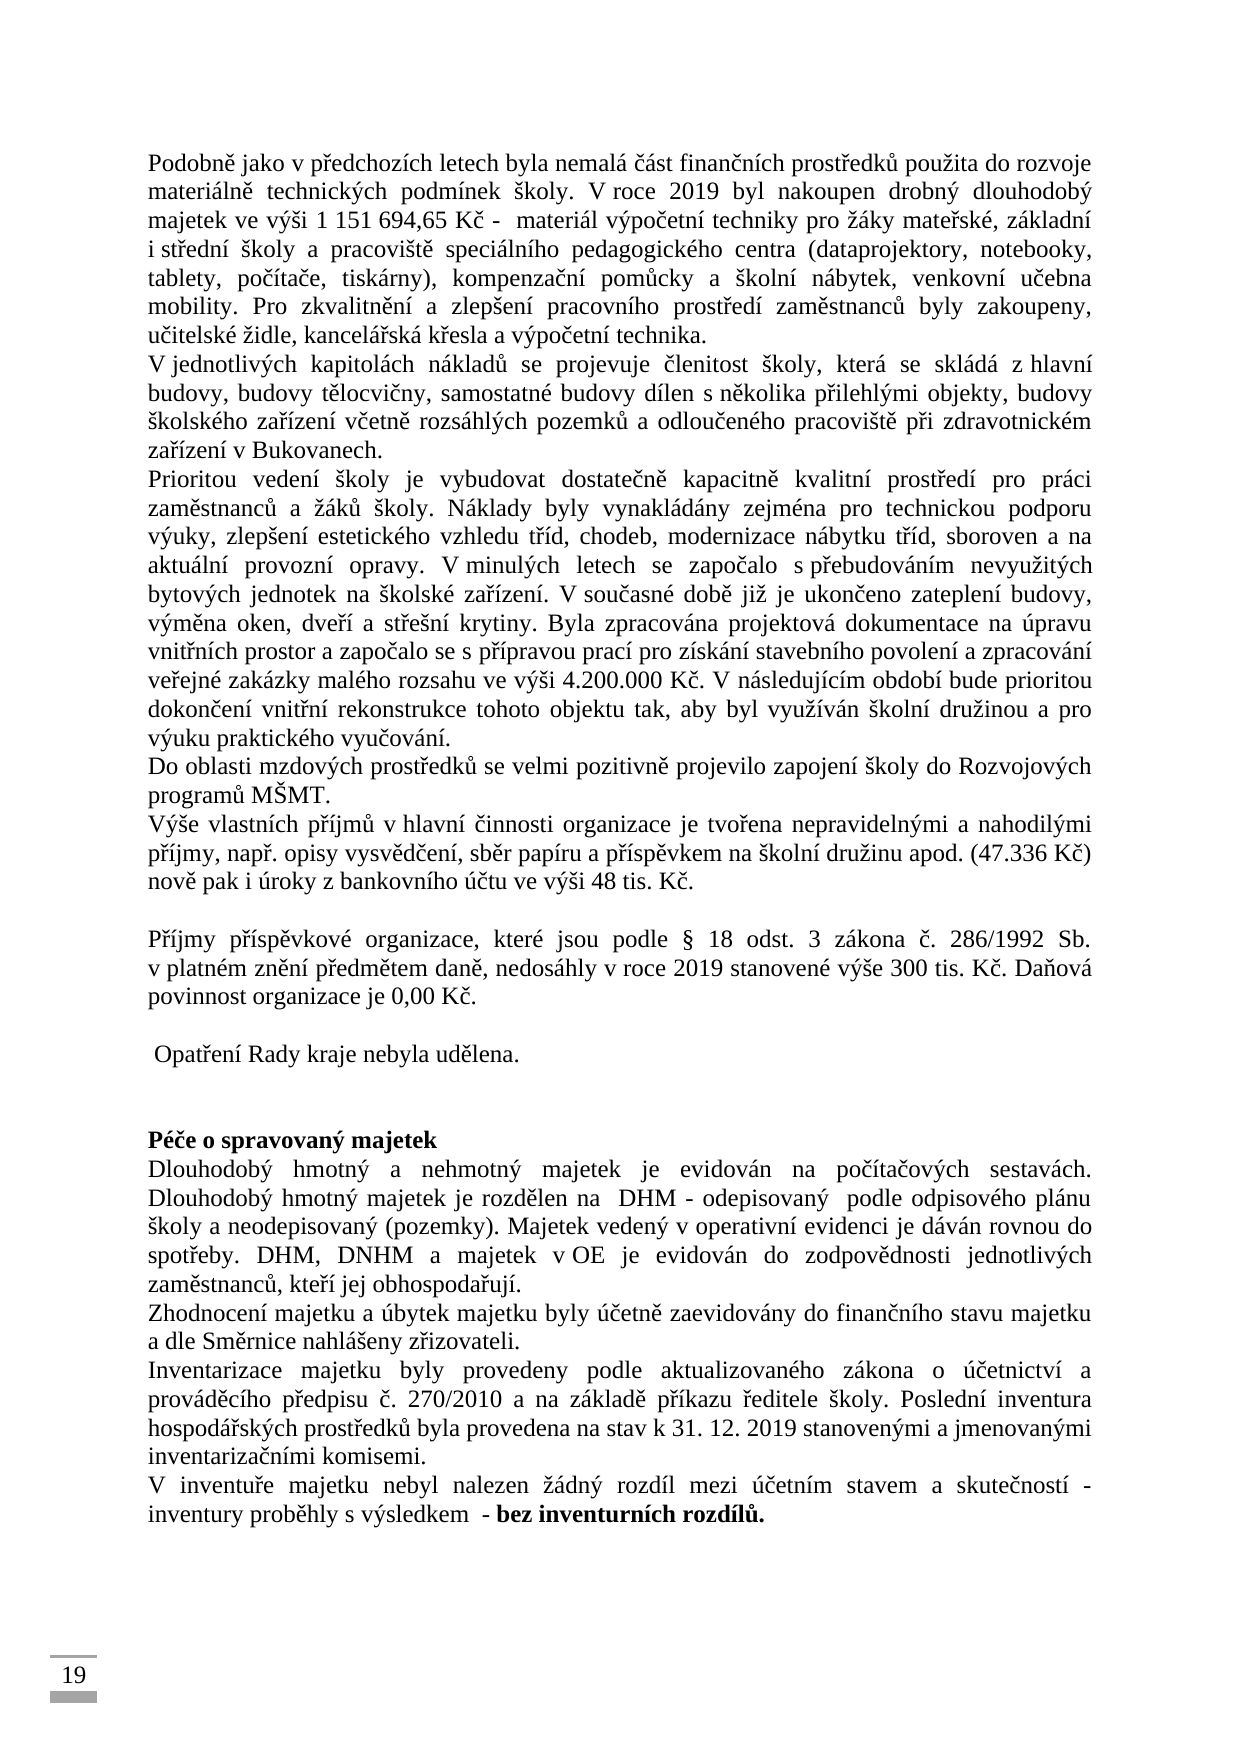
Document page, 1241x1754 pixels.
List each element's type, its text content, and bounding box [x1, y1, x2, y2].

text Zhodnocení majetku a úbytek majetku byly účetně zaevidovány do finančního stavu majetku a dle Směrnice nahlášeny zřizovateli. [148, 1298, 1093, 1355]
text V inventuře majetku nebyl nalezen žádný rozdíl mezi účetním stavem a skutečností - inventury proběhly s výsledkem - bez inventurních rozdílů. [148, 1470, 1093, 1528]
text Opatření Rady kraje nebyla udělena. [148, 1039, 1093, 1068]
text Péče o spravovaný majetek [148, 1125, 1093, 1154]
text Podobně jako v předchozích letech byla nemalá část finančních prostředků použita do rozvoje materiálně technických podmínek školy. V roce 2019 byl nakoupen drobný dlouhodobý majetek ve výši 1 151 694,65 Kč - materiál výpočetní techniky pro žáky mateřské, základní i střední školy a pracoviště speciálního pedagogického centra (dataprojektory, notebooky, tablety, počítače, tiskárny), kompenzační pomůcky a školní nábytek, venkovní učebna mobility. Pro zkvalitnění a zlepšení pracovního prostředí zaměstnanců byly zakoupeny, učitelské židle, kancelářská křesla a výpočetní technika. [148, 148, 1093, 349]
text Do oblasti mzdových prostředků se velmi pozitivně projevilo zapojení školy do Rozvojových programů MŠMT. [148, 751, 1093, 809]
text Příjmy příspěvkové organizace, které jsou podle § 18 odst. 3 zákona č. 286/1992 Sb. v platném znění předmětem daně, nedosáhly v roce 2019 stanovené výše 300 tis. Kč. Daňová povinnost organizace je 0,00 Kč. [148, 924, 1093, 1010]
text Dlouhodobý hmotný a nehmotný majetek je evidován na počítačových sestavách. Dlouhodobý hmotný majetek je rozdělen na DHM - odepisovaný podle odpisového plánu školy a neodepisovaný (pozemky). Majetek vedený v operativní evidenci je dáván rovnou do spotřeby. DHM, DNHM a majetek v OE je evidován do zodpovědnosti jednotlivých zaměstnanců, kteří jej obhospodařují. [148, 1154, 1093, 1298]
text Prioritou vedení školy je vybudovat dostatečně kapacitně kvalitní prostředí pro práci zaměstnanců a žáků školy. Náklady byly vynakládány zejména pro technickou podporu výuky, zlepšení estetického vzhledu tříd, chodeb, modernizace nábytku tříd, sboroven a na aktuální provozní opravy. V minulých letech se započalo s přebudováním nevyužitých bytových jednotek na školské zařízení. V současné době již je ukončeno zateplení budovy, výměna oken, dveří a střešní krytiny. Byla zpracována projektová dokumentace na úpravu vnitřních prostor a započalo se s přípravou prací pro získání stavebního povolení a zpracování veřejné zakázky malého rozsahu ve výši 4.200.000 Kč. V následujícím období bude prioritou dokončení vnitřní rekonstrukce tohoto objektu tak, aby byl využíván školní družinou a pro výuku praktického vyučování. [148, 464, 1093, 751]
text Výše vlastních příjmů v hlavní činnosti organizace je tvořena nepravidelnými a nahodilými příjmy, např. opisy vysvědčení, sběr papíru a příspěvkem na školní družinu apod. (47.336 Kč) nově pak i úroky z bankovního účtu ve výši 48 tis. Kč. [148, 809, 1093, 895]
text V jednotlivých kapitolách nákladů se projevuje členitost školy, která se skládá z hlavní budovy, budovy tělocvičny, samostatné budovy dílen s několika přilehlými objekty, budovy školského zařízení včetně rozsáhlých pozemků a odloučeného pracoviště při zdravotnickém zařízení v Bukovanech. [148, 349, 1093, 464]
text Inventarizace majetku byly provedeny podle aktualizovaného zákona o účetnictví a prováděcího předpisu č. 270/2010 a na základě příkazu ředitele školy. Poslední inventura hospodářských prostředků byla provedena na stav k 31. 12. 2019 stanovenými a jmenovanými inventarizačními komisemi. [148, 1355, 1093, 1470]
